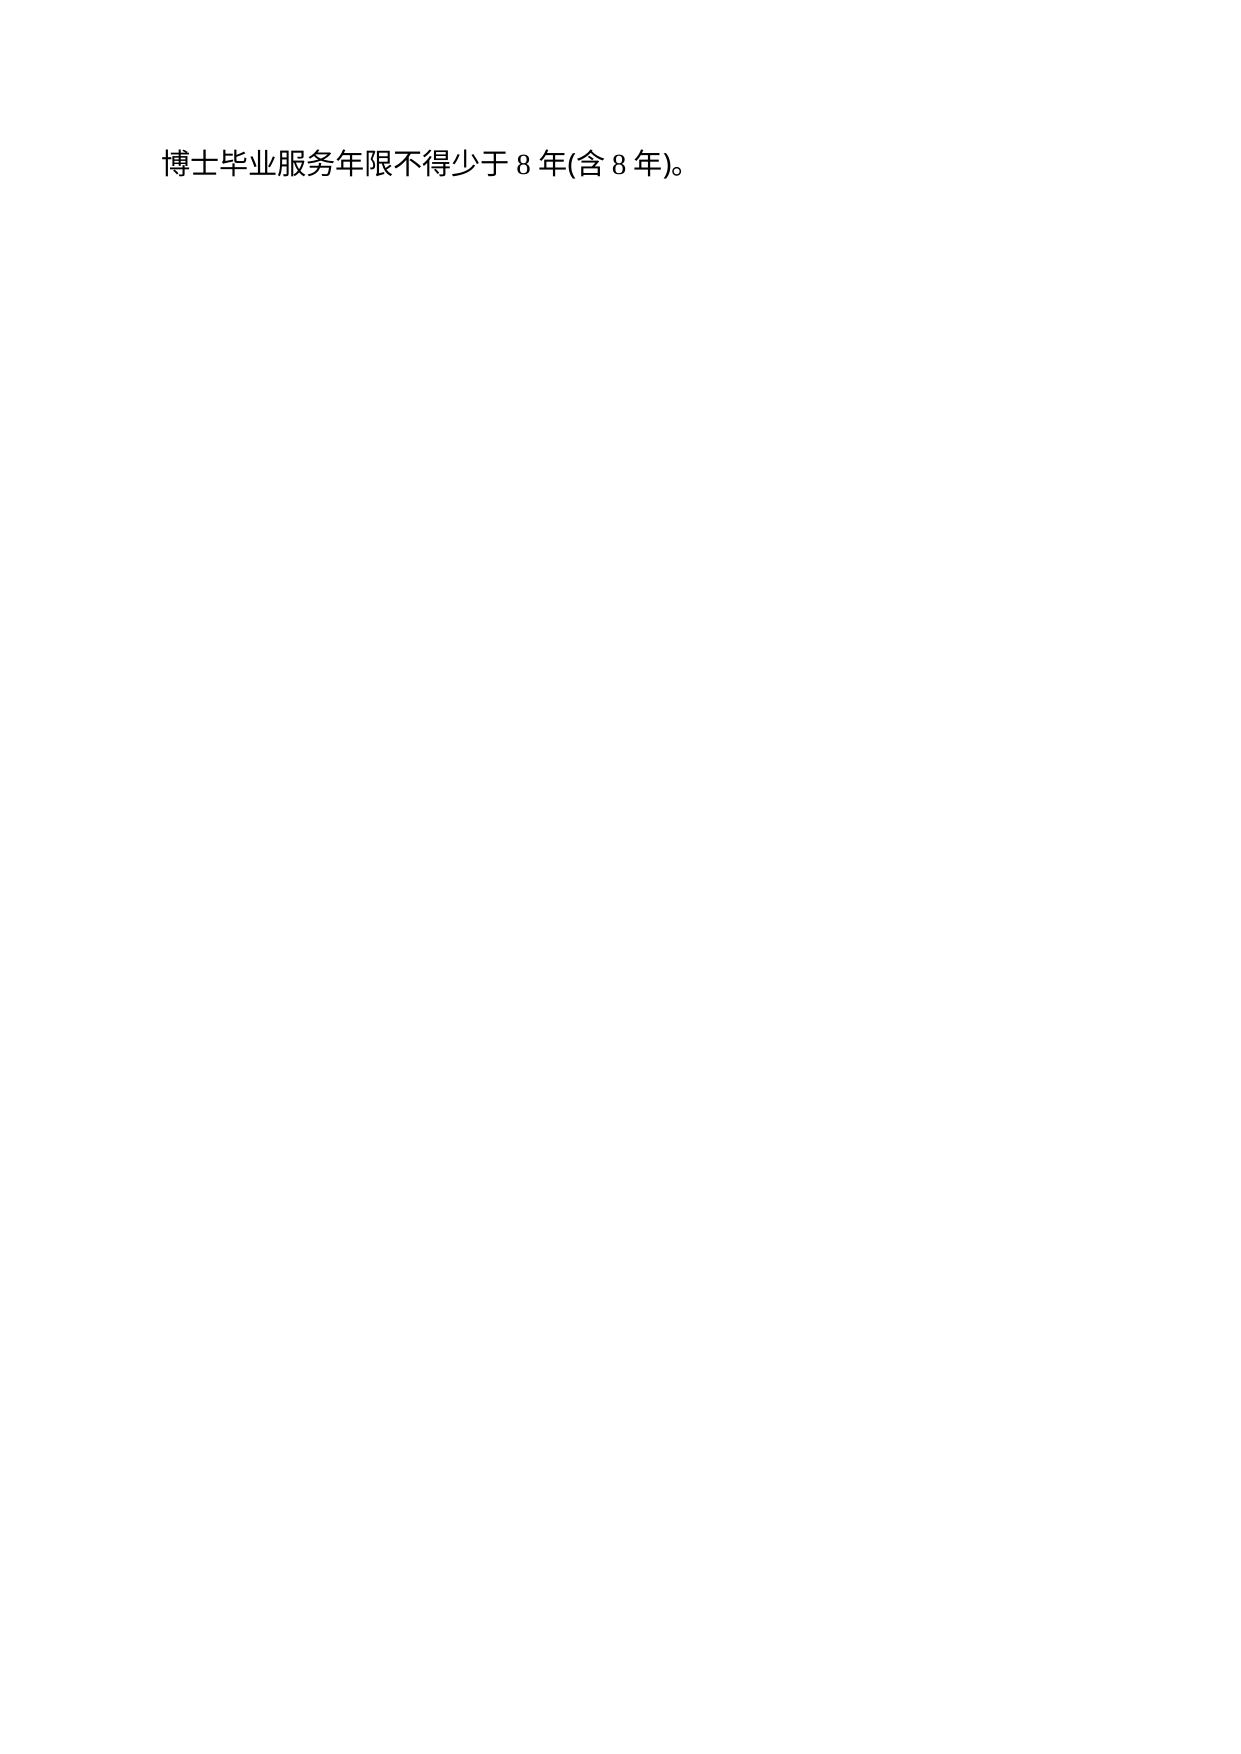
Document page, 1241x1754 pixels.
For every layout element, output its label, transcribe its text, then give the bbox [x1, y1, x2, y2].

text 博士毕业服务年限不得少于 8 年(含 8 年)。 [161, 149, 1122, 181]
